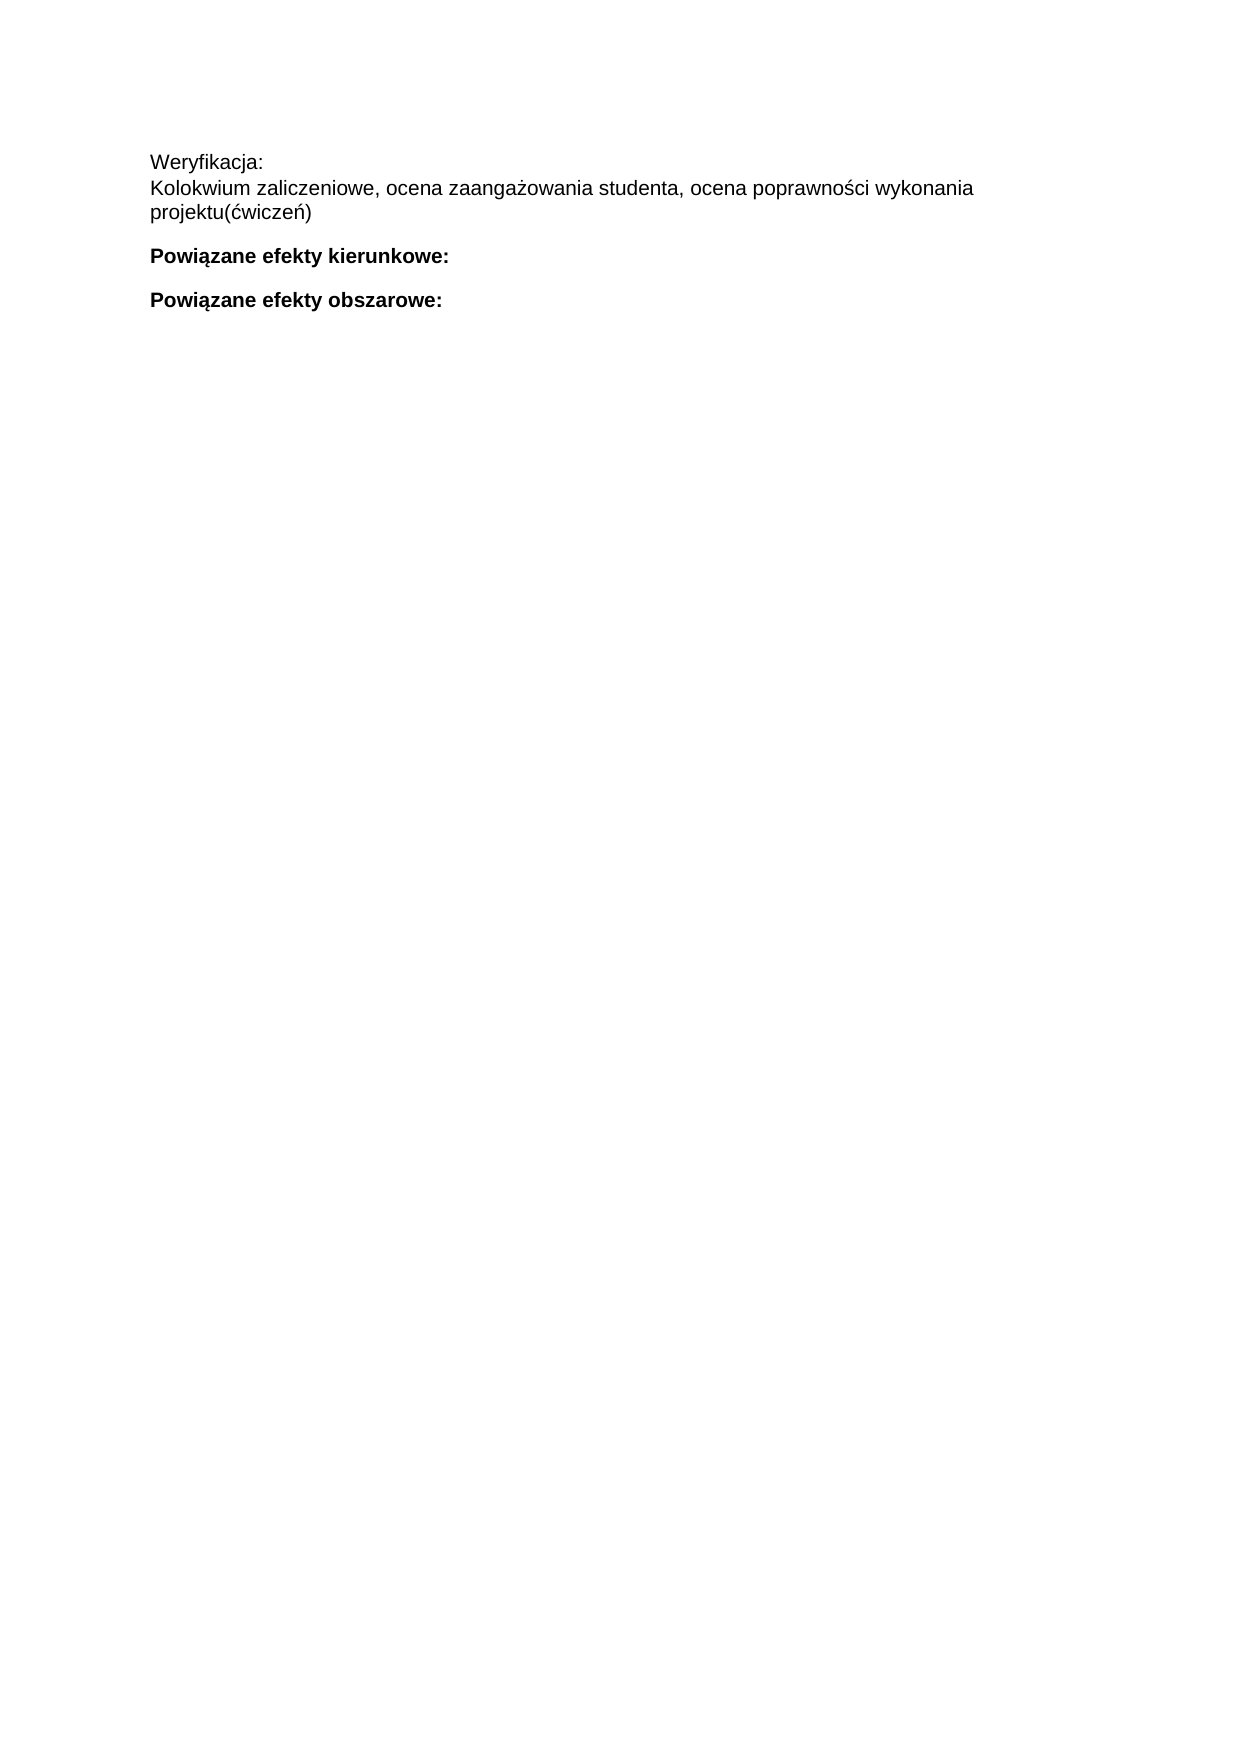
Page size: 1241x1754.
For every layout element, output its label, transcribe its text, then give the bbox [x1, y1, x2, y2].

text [150, 176, 1090, 224]
text Powiązane efekty kierunkowe: [150, 244, 1090, 268]
text Weryfikacja: [150, 150, 1090, 174]
text Powiązane efekty obszarowe: [150, 287, 1090, 311]
